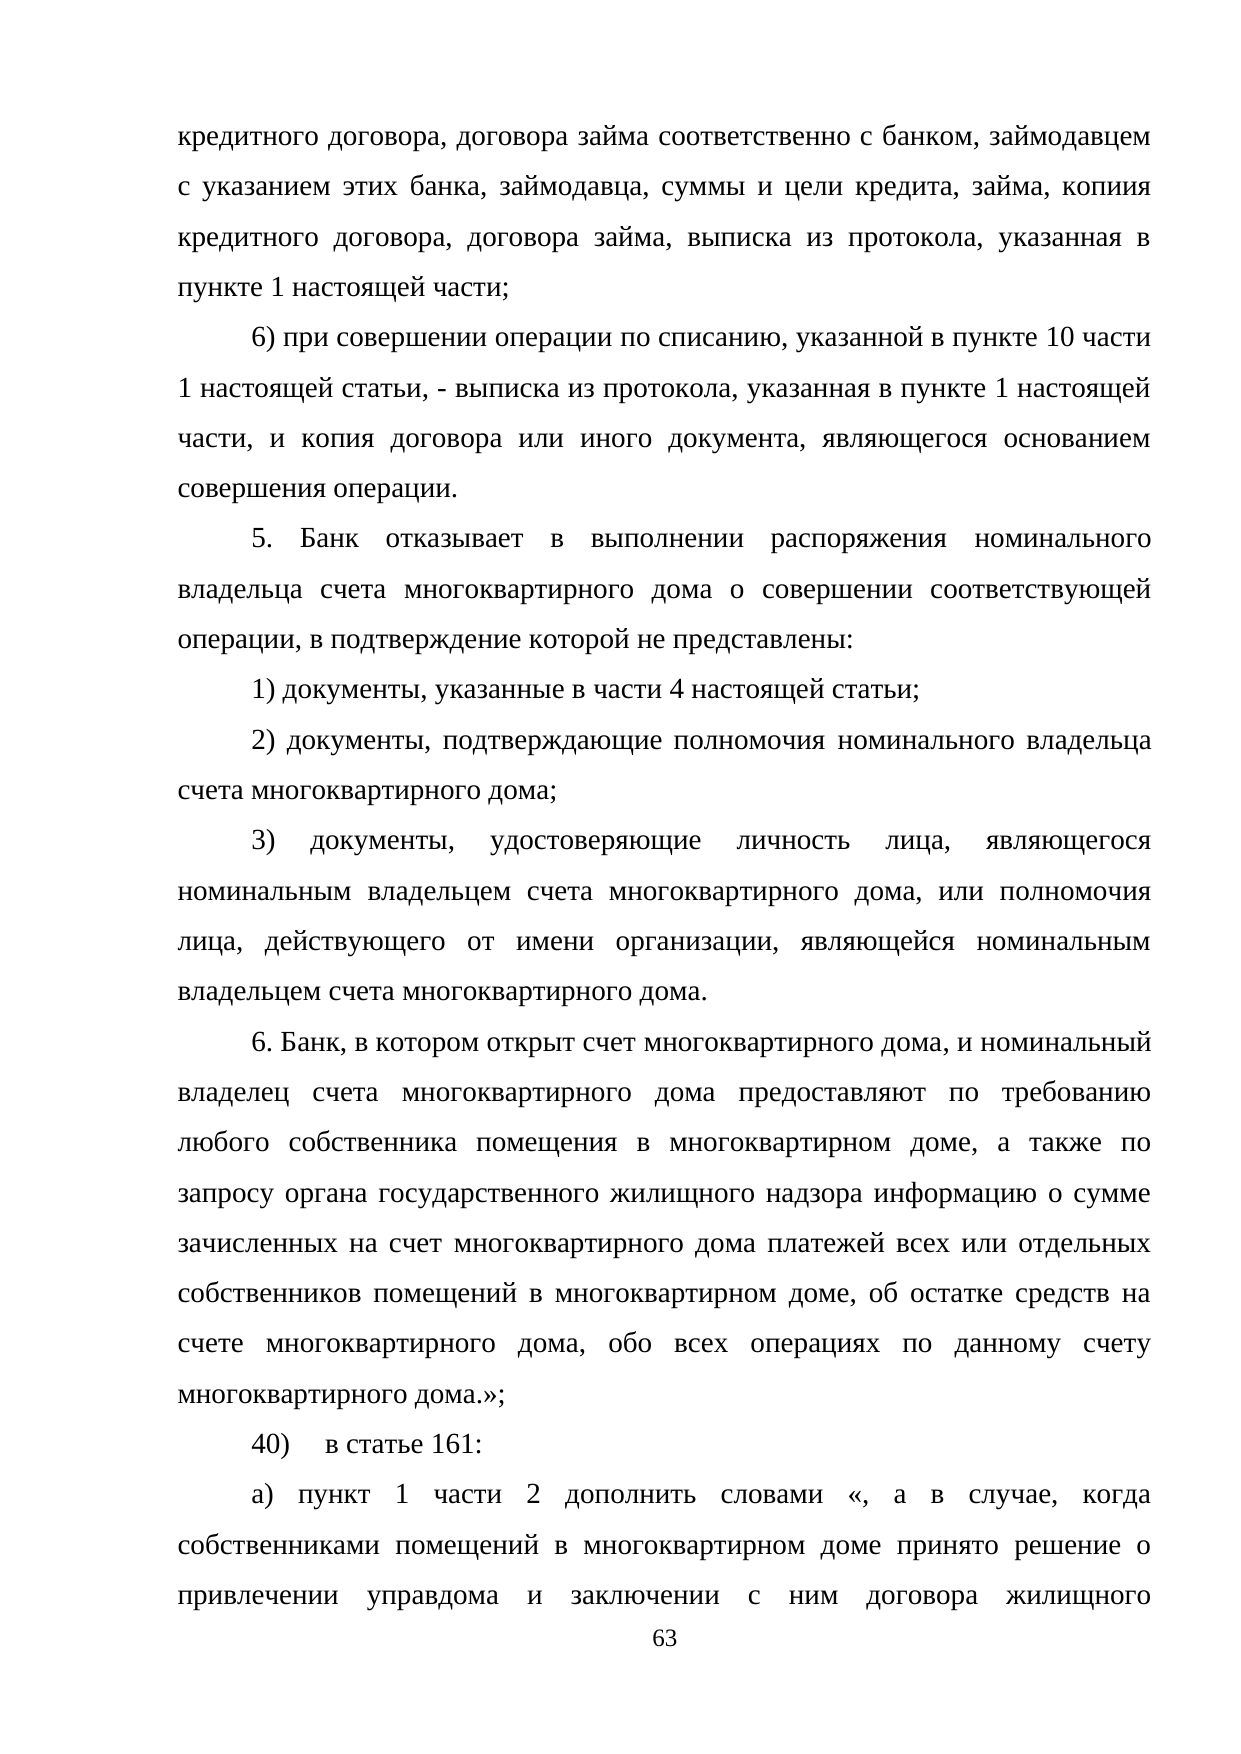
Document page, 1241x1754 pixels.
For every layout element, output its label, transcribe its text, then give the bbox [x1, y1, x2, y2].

text 2) документы, подтверждающие полномочия номинального владельца счета многоквартирного дома; [177, 722, 1152, 806]
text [177, 1477, 1152, 1611]
text 5. Банк отказывает в выполнении распоряжения номинального владельца счета многоквартирного дома о совершении соответствующей операции, в подтверждение которой не представлены: [177, 521, 1152, 655]
text 3) документы, удостоверяющие личность лица, являющегося номинальным владельцем счета многоквартирного дома, или полномочия лица, действующего от имени организации, являющейся номинальным владельцем счета многоквартирного дома. [177, 822, 1152, 1007]
text 6. Банк, в котором открыт счет многоквартирного дома, и номинальный владелец счета многоквартирного дома предоставляют по требованию любого собственника помещения в многоквартирном доме, а также по запросу органа государственного жилищного надзора информацию о сумме зачисленных на счет многоквартирного дома платежей всех или отдельных собственников помещений в многоквартирном доме, об остатке средств на счете многоквартирного дома, обо всех операциях по данному счету многоквартирного дома.»; [177, 1024, 1152, 1409]
text 6) при совершении операции по списанию, указанной в пункте 10 части 1 настоящей статьи, - выписка из протокола, указанная в пункте 1 настоящей части, и копия договора или иного документа, являющегося основанием совершения операции. [177, 319, 1152, 504]
text 1) документы, указанные в части 4 настоящей статьи; [177, 672, 1152, 705]
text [177, 118, 1152, 303]
list в статье 161: [177, 1426, 1152, 1460]
